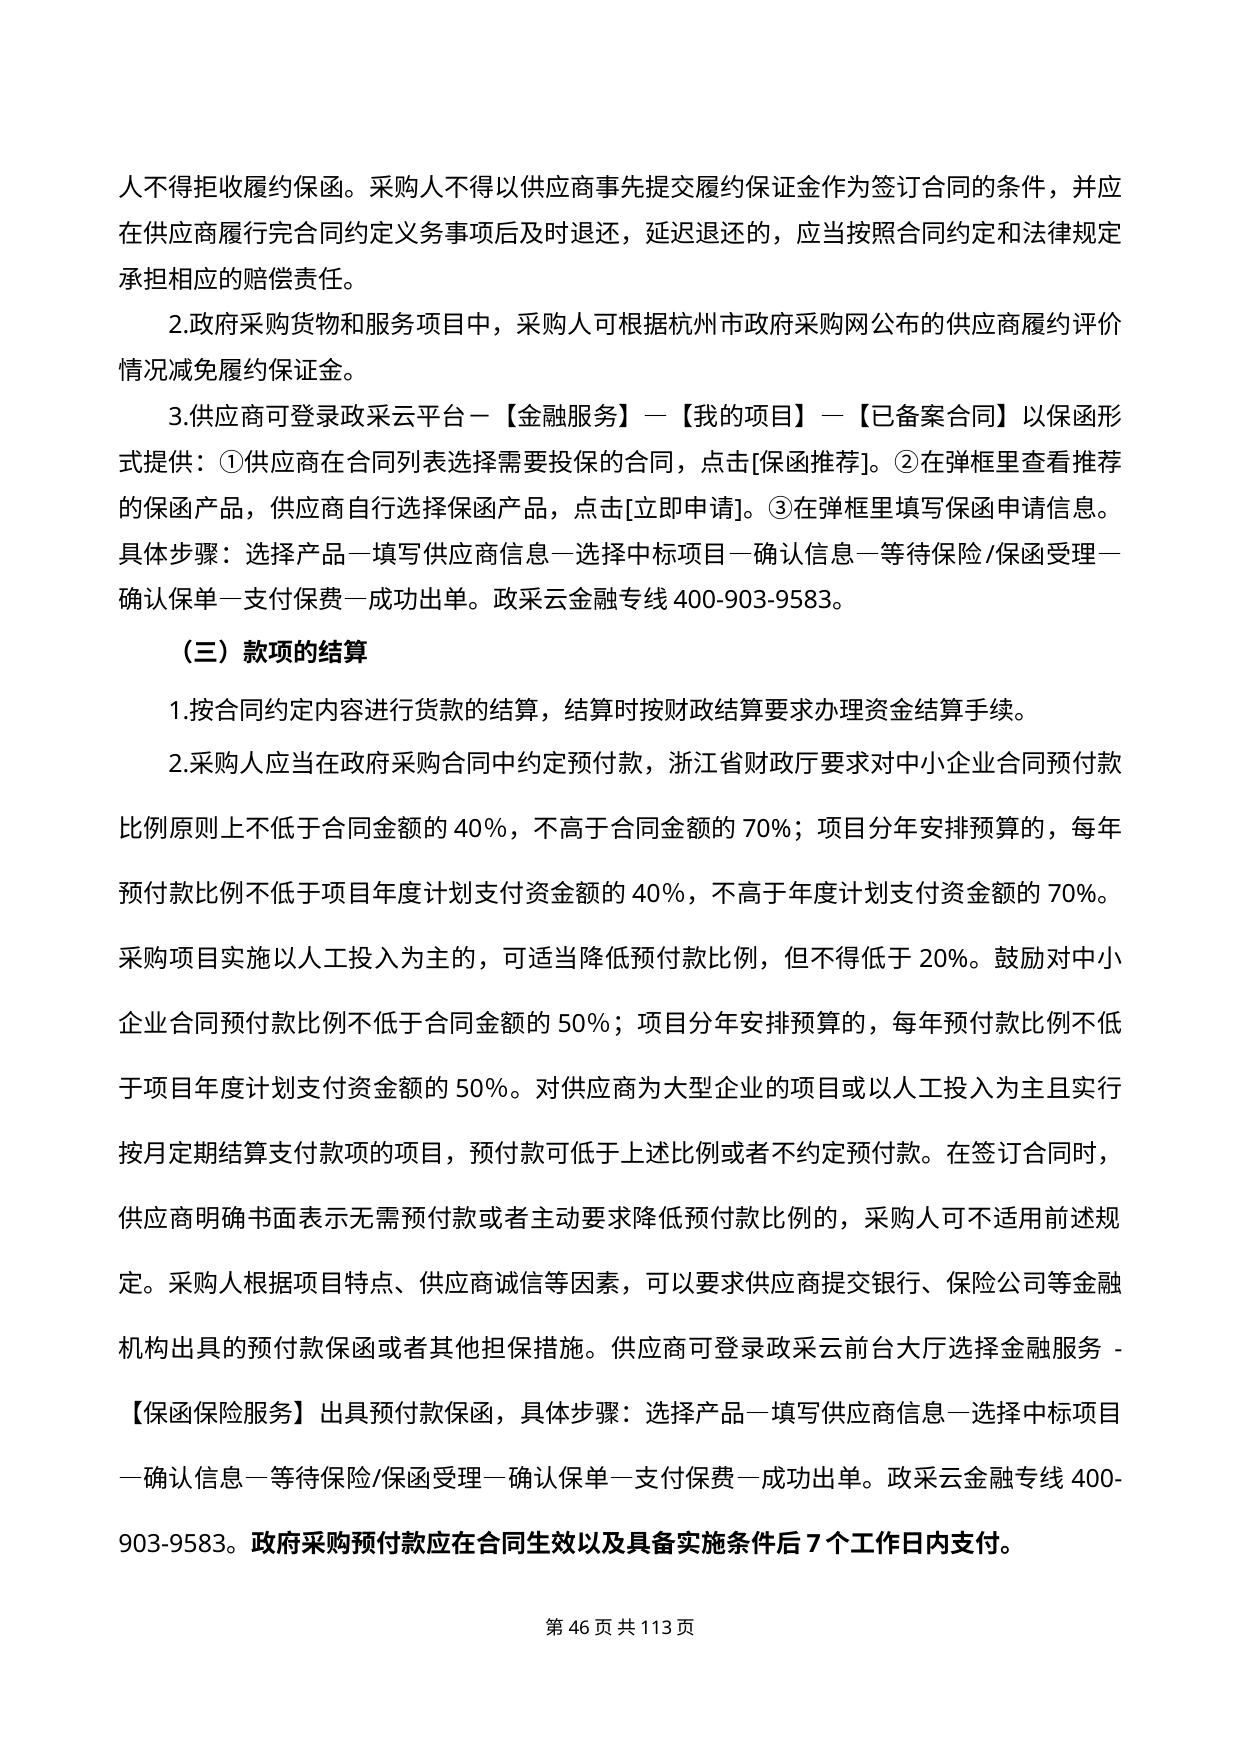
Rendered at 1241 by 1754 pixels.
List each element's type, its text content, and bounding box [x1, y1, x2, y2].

list 2.采购人应当在政府采购合同中约定预付款，浙江省财政厅要求对中小企业合同预付款比例原则上不低于合同金额的40％，不高于合同金额的70%；项目分年安排预算的，每年预付款比例不低于项目年度计划支付资金额的40％，不高于年度计划支付资金额的70%。采购项目实施以人工投入为主的，可适当降低预付款比例，但不得低于20%。鼓励对中小企业合同预付款比例不低于合同金额的50％；项目分年安排预算的，每年预付款比例不低于项目年度计划支付资金额的50％。对供应商为大型企业的项目或以人工投入为主且实行按月定期结算支付款项的项目，预付款可低于上述比例或者不约定预付款。在签订合同时，供应商明确书面表示无需预付款或者主动要求降低预付款比例的，采购人可不适用前述规定。采购人根据项目特点、供应商诚信等因素，可以要求供应商提交银行、保险公司等金融机构出具的预付款保函或者其他担保措施。供应商可登录政采云前台大厅选择金融服务 - 【保函保险服务】出具预付款保函，具体步骤：选择产品—填写供应商信息—选择中标项目—确认信息—等待保险/保函受理—确认保单—支付保费—成功出单。政采云金融专线400-903-9583。政府采购预付款应在合同生效以及具备实施条件后7个工作日内支付。 [118, 729, 1122, 1574]
text 3.供应商可登录政采云平台－【金融服务】—【我的项目】—【已备案合同】以保函形式提供：①供应商在合同列表选择需要投保的合同，点击[保函推荐]。②在弹框里查看推荐的保函产品，供应商自行选择保函产品，点击[立即申请]。③在弹框里填写保函申请信息。具体步骤：选择产品—填写供应商信息—选择中标项目—确认信息—等待保险/保函受理—确认保单—支付保费—成功出单。政采云金融专线400-903-9583。 [118, 389, 1122, 618]
text （三）款项的结算 [118, 618, 1122, 683]
text 1.按合同约定内容进行货款的结算，结算时按财政结算要求办理资金结算手续。 [118, 683, 1122, 729]
text 2.政府采购货物和服务项目中，采购人可根据杭州市政府采购网公布的供应商履约评价情况减免履约保证金。 [118, 297, 1122, 389]
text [118, 160, 1122, 297]
